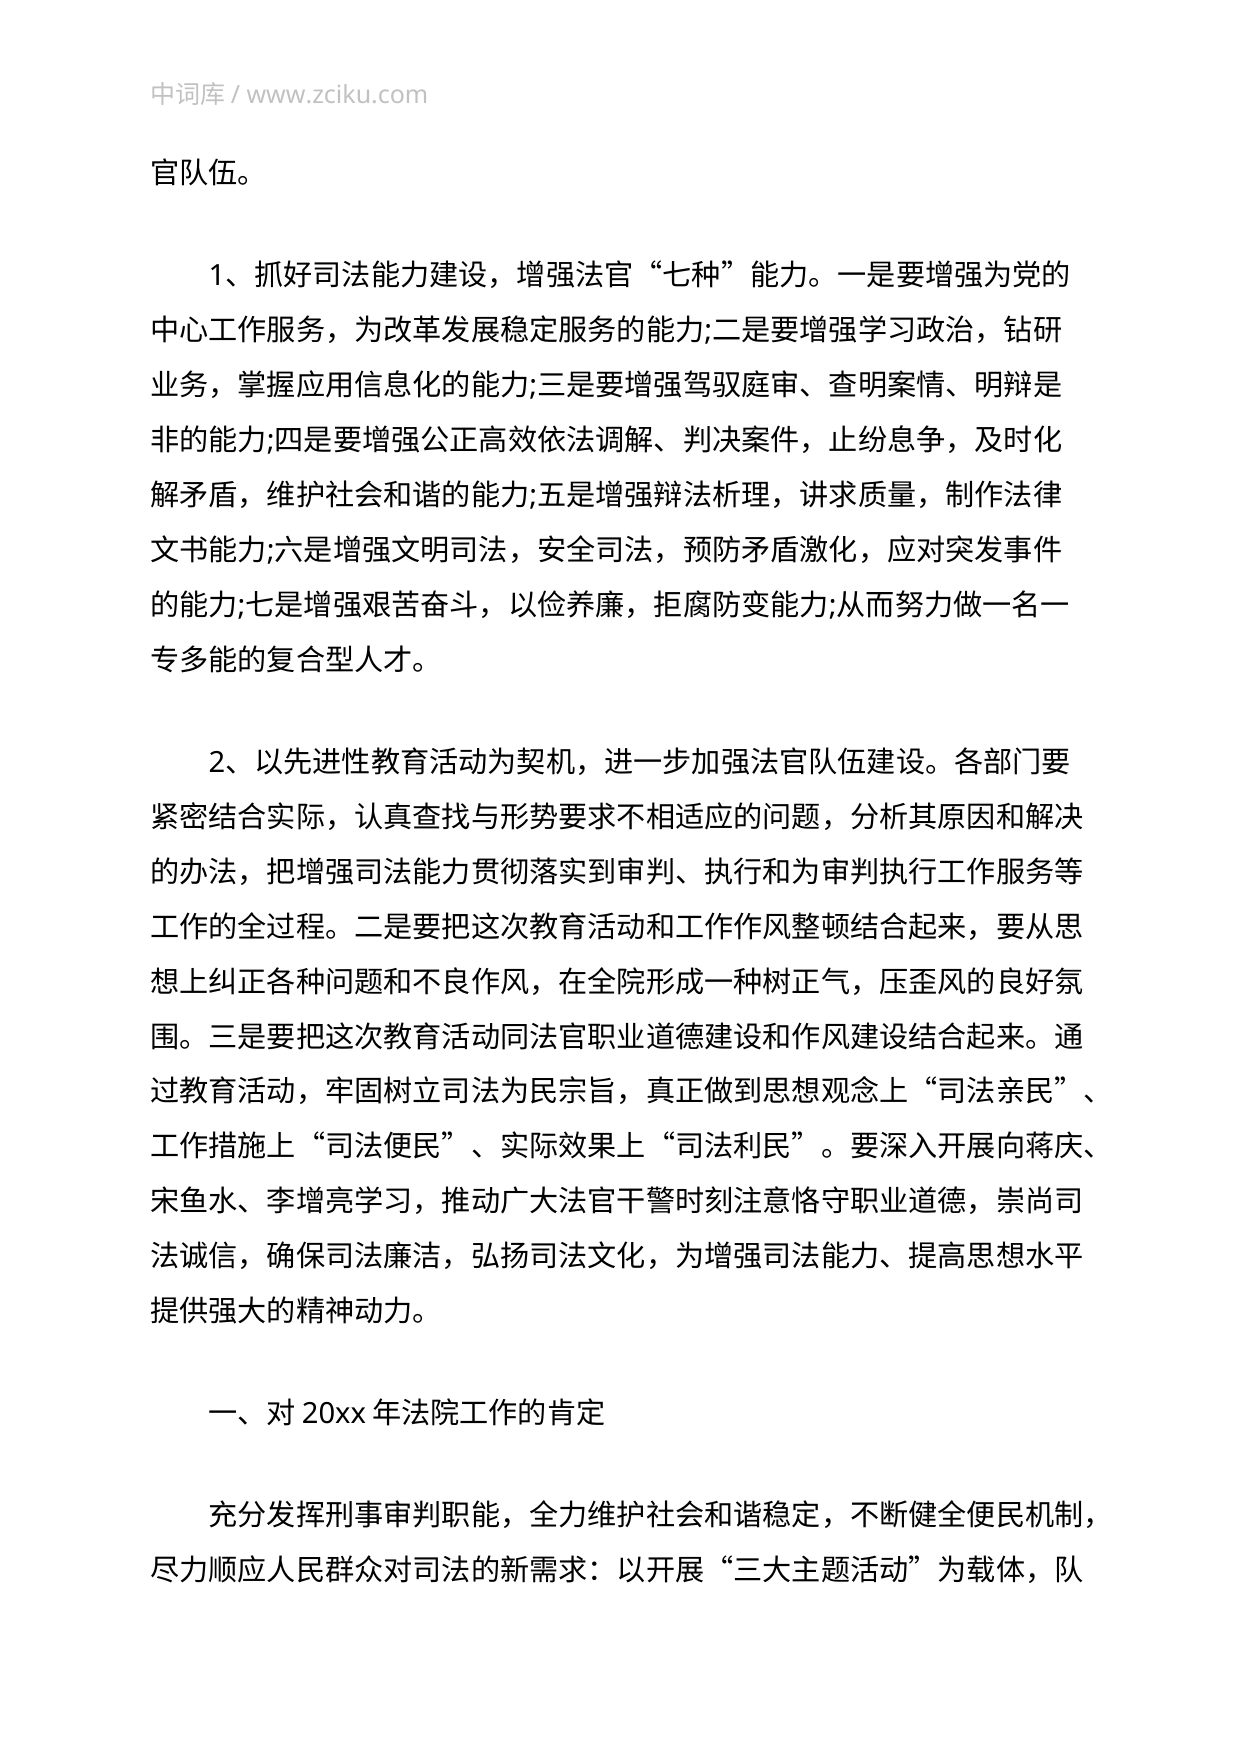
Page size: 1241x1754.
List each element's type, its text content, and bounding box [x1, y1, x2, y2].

text 1、抓好司法能力建设，增强法官“七种”能力。一是要增强为党的中心工作服务，为改革发展稳定服务的能力;二是要增强学习政治，钻研业务，掌握应用信息化的能力;三是要增强驾驭庭审、查明案情、明辩是非的能力;四是要增强公正高效依法调解、判决案件，止纷息争，及时化解矛盾，维护社会和谐的能力;五是增强辩法析理，讲求质量，制作法律文书能力;六是增强文明司法，安全司法，预防矛盾激化，应对突发事件的能力;七是增强艰苦奋斗，以俭养廉，拒腐防变能力;从而努力做一名一专多能的复合型人才。 [150, 252, 1090, 679]
text 2、以先进性教育活动为契机，进一步加强法官队伍建设。各部门要紧密结合实际，认真查找与形势要求不相适应的问题，分析其原因和解决的办法，把增强司法能力贯彻落实到审判、执行和为审判执行工作服务等工作的全过程。二是要把这次教育活动和工作作风整顿结合起来，要从思想上纠正各种问题和不良作风，在全院形成一种树正气，压歪风的良好氛围。三是要把这次教育活动同法官职业道德建设和作风建设结合起来。通过教育活动，牢固树立司法为民宗旨，真正做到思想观念上“司法亲民”、工作措施上“司法便民”、实际效果上“司法利民”。要深入开展向蒋庆、宋鱼水、李增亮学习，推动广大法官干警时刻注意恪守职业道德，崇尚司法诚信，确保司法廉洁，弘扬司法文化，为增强司法能力、提高思想水平提供强大的精神动力。 [150, 738, 1090, 1330]
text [150, 150, 1090, 192]
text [150, 1491, 1090, 1588]
text 一、对20xx年法院工作的肯定 [150, 1389, 1090, 1432]
